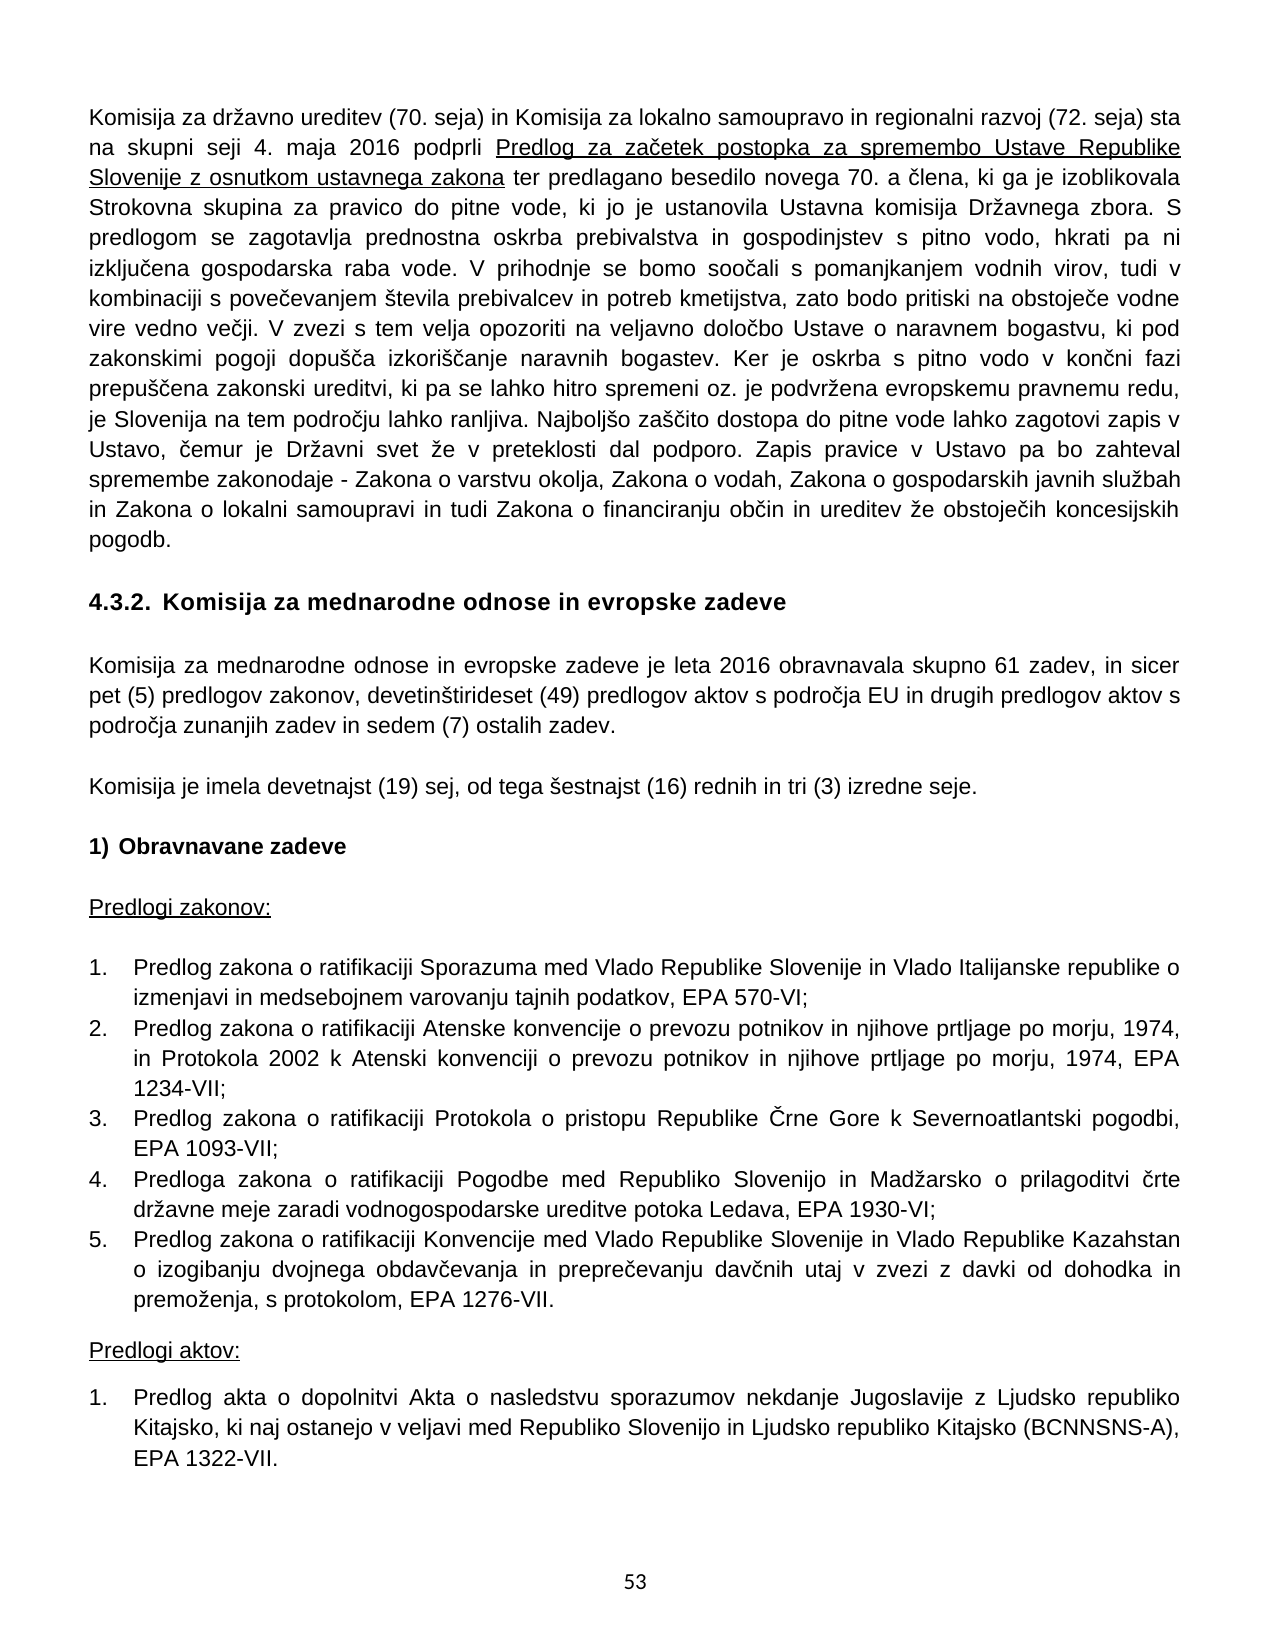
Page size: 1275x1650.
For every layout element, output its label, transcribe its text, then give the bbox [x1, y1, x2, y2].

text Komisija je imela devetnajst (19) sej, od tega šestnajst (16) rednih in tri (3) izredne seje. [89, 773, 1181, 799]
text Predlogi zakonov: [89, 894, 1181, 920]
list Predloga zakona o ratifikaciji Pogodbe med Republiko Slovenijo in Madžarsko o prilagoditvi črte državne meje zaradi vodnogospodarske ureditve potoka Ledava, EPA 1930-VI; [89, 1166, 1181, 1222]
list Predlog zakona o ratifikaciji Sporazuma med Vlado Republike Slovenije in Vlado Italijanske republike o izmenjavi in medsebojnem varovanju tajnih podatkov, EPA 570-VI; [89, 954, 1181, 1011]
list Predlog zakona o ratifikaciji Konvencije med Vlado Republike Slovenije in Vlado Republike Kazahstan o izogibanju dvojnega obdavčevanja in preprečevanju davčnih utaj v zvezi z davki od dohodka in premoženja, s protokolom, EPA 1276-VII. [89, 1226, 1181, 1313]
text Komisija za državno ureditev (70. seja) in Komisija za lokalno samoupravo in regionalni razvoj (72. seja) sta na skupni seji 4. maja 2016 podprli Predlog za začetek postopka za spremembo Ustave Republike Slovenije z osnutkom ustavnega zakona ter predlagano besedilo novega 70. a člena, ki ga je izoblikovala Strokovna skupina za pravico do pitne vode, ki jo je ustanovila Ustavna komisija Državnega zbora. S predlogom se zagotavlja prednostna oskrba prebivalstva in gospodinjstev s pitno vodo, hkrati pa ni izključena gospodarska raba vode. V prihodnje se bomo soočali s pomanjkanjem vodnih virov, tudi v kombinaciji s povečevanjem števila prebivalcev in potreb kmetijstva, zato bodo pritiski na obstoječe vodne vire vedno večji. V zvezi s tem velja opozoriti na veljavno določbo Ustave o naravnem bogastvu, ki pod zakonskimi pogoji dopušča izkoriščanje naravnih bogastev. Ker je oskrba s pitno vodo v končni fazi prepuščena zakonski ureditvi, ki pa se lahko hitro spremeni oz. je podvržena evropskemu pravnemu redu, je Slovenija na tem področju lahko ranljiva. Najboljšo zaščito dostopa do pitne vode lahko zagotovi zapis v Ustavo, čemur je Državni svet že v preteklosti dal podporo. Zapis pravice v Ustavo pa bo zahteval spremembe zakonodaje - Zakona o varstvu okolja, Zakona o vodah, Zakona o gospodarskih javnih službah in Zakona o lokalni samoupravi in tudi Zakona o financiranju občin in ureditev že obstoječih koncesijskih pogodb. [89, 103, 1181, 553]
list Obravnavane zadeve [89, 833, 1181, 860]
list Predlog zakona o ratifikaciji Atenske konvencije o prevozu potnikov in njihove prtljage po morju, 1974, in Protokola 2002 k Atenski konvenciji o prevozu potnikov in njihove prtljage po morju, 1974, EPA 1234-VII; [89, 1014, 1181, 1101]
list Predlog zakona o ratifikaciji Protokola o pristopu Republike Črne Gore k Severnoatlantski pogodbi, EPA 1093-VII; [89, 1105, 1181, 1162]
subtitle 4.3.2. Komisija za mednarodne odnose in evropske zadeve [89, 588, 1181, 616]
list Predlog akta o dopolnitvi Akta o nasledstvu sporazumov nekdanje Jugoslavije z Ljudsko republiko Kitajsko, ki naj ostanejo v veljavi med Republiko Slovenijo in Ljudsko republiko Kitajsko (BCNNSNS-A), EPA 1322-VII. [89, 1384, 1181, 1471]
text Komisija za mednarodne odnose in evropske zadeve je leta 2016 obravnavala skupno 61 zadev, in sicer pet (5) predlogov zakonov, devetinštirideset (49) predlogov aktov s področja EU in drugih predlogov aktov s področja zunanjih zadev in sedem (7) ostalih zadev. [89, 652, 1181, 739]
text Predlogi aktov: [89, 1337, 1181, 1364]
